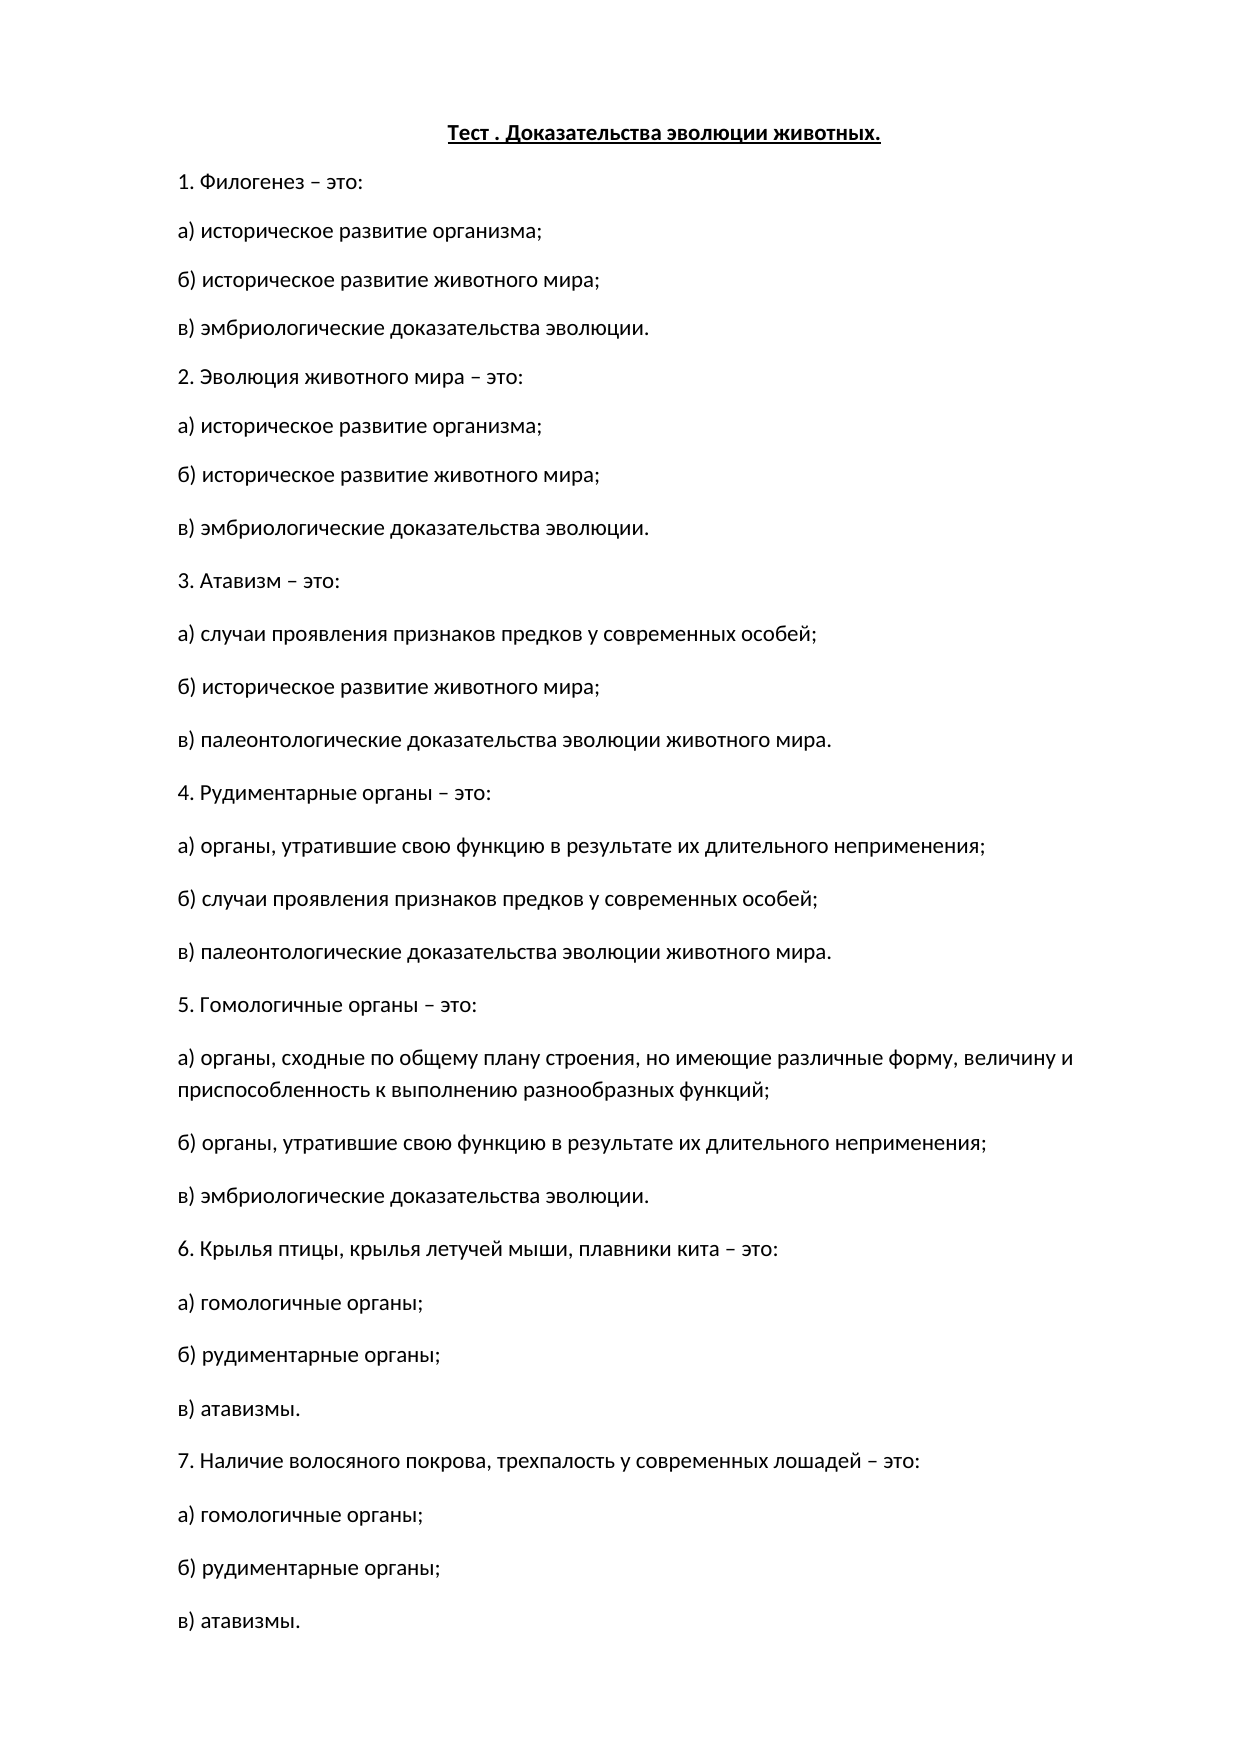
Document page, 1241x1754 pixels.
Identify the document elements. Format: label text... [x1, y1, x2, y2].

text 1. Филогенез – это: [177, 167, 1152, 195]
text а) органы, утратившие свою функцию в результате их длительного неприменения; [177, 831, 1152, 859]
text 2. Эволюция животного мира – это: [177, 362, 1152, 390]
text б) органы, утратившие свою функцию в результате их длительного неприменения; [177, 1128, 1152, 1157]
text 5. Гомологичные органы – это: [177, 990, 1152, 1018]
text в) эмбриологические доказательства эволюции. [177, 1182, 1152, 1209]
text 7. Наличие волосяного покрова, трехпалость у современных лошадей – это: [177, 1447, 1152, 1475]
text а) органы, сходные по общему плану строения, но имеющие различные форму, величину и приспособленность к выполнению разнообразных функций; [177, 1043, 1152, 1103]
text в) эмбриологические доказательства эволюции. [177, 513, 1152, 541]
text в) палеонтологические доказательства эволюции животного мира. [177, 725, 1152, 753]
text а) гомологичные органы; [177, 1500, 1152, 1528]
text а) историческое развитие организма; [177, 216, 1152, 244]
text б) рудиментарные органы; [177, 1553, 1152, 1581]
text в) эмбриологические доказательства эволюции. [177, 313, 1152, 342]
text б) историческое развитие животного мира; [177, 672, 1152, 700]
text в) палеонтологические доказательства эволюции животного мира. [177, 937, 1152, 965]
text 6. Крылья птицы, крылья летучей мыши, плавники кита – это: [177, 1234, 1152, 1263]
text 3. Атавизм – это: [177, 566, 1152, 594]
text б) историческое развитие животного мира; [177, 460, 1152, 488]
text в) атавизмы. [177, 1606, 1152, 1634]
text б) случаи проявления признаков предков у современных особей; [177, 884, 1152, 912]
text а) случаи проявления признаков предков у современных особей; [177, 619, 1152, 647]
text а) гомологичные органы; [177, 1288, 1152, 1316]
text б) рудиментарные органы; [177, 1341, 1152, 1369]
text Тест . Доказательства эволюции животных. [177, 118, 1152, 146]
text 4. Рудиментарные органы – это: [177, 778, 1152, 806]
text а) историческое развитие организма; [177, 411, 1152, 439]
text б) историческое развитие животного мира; [177, 265, 1152, 293]
text в) атавизмы. [177, 1394, 1152, 1422]
